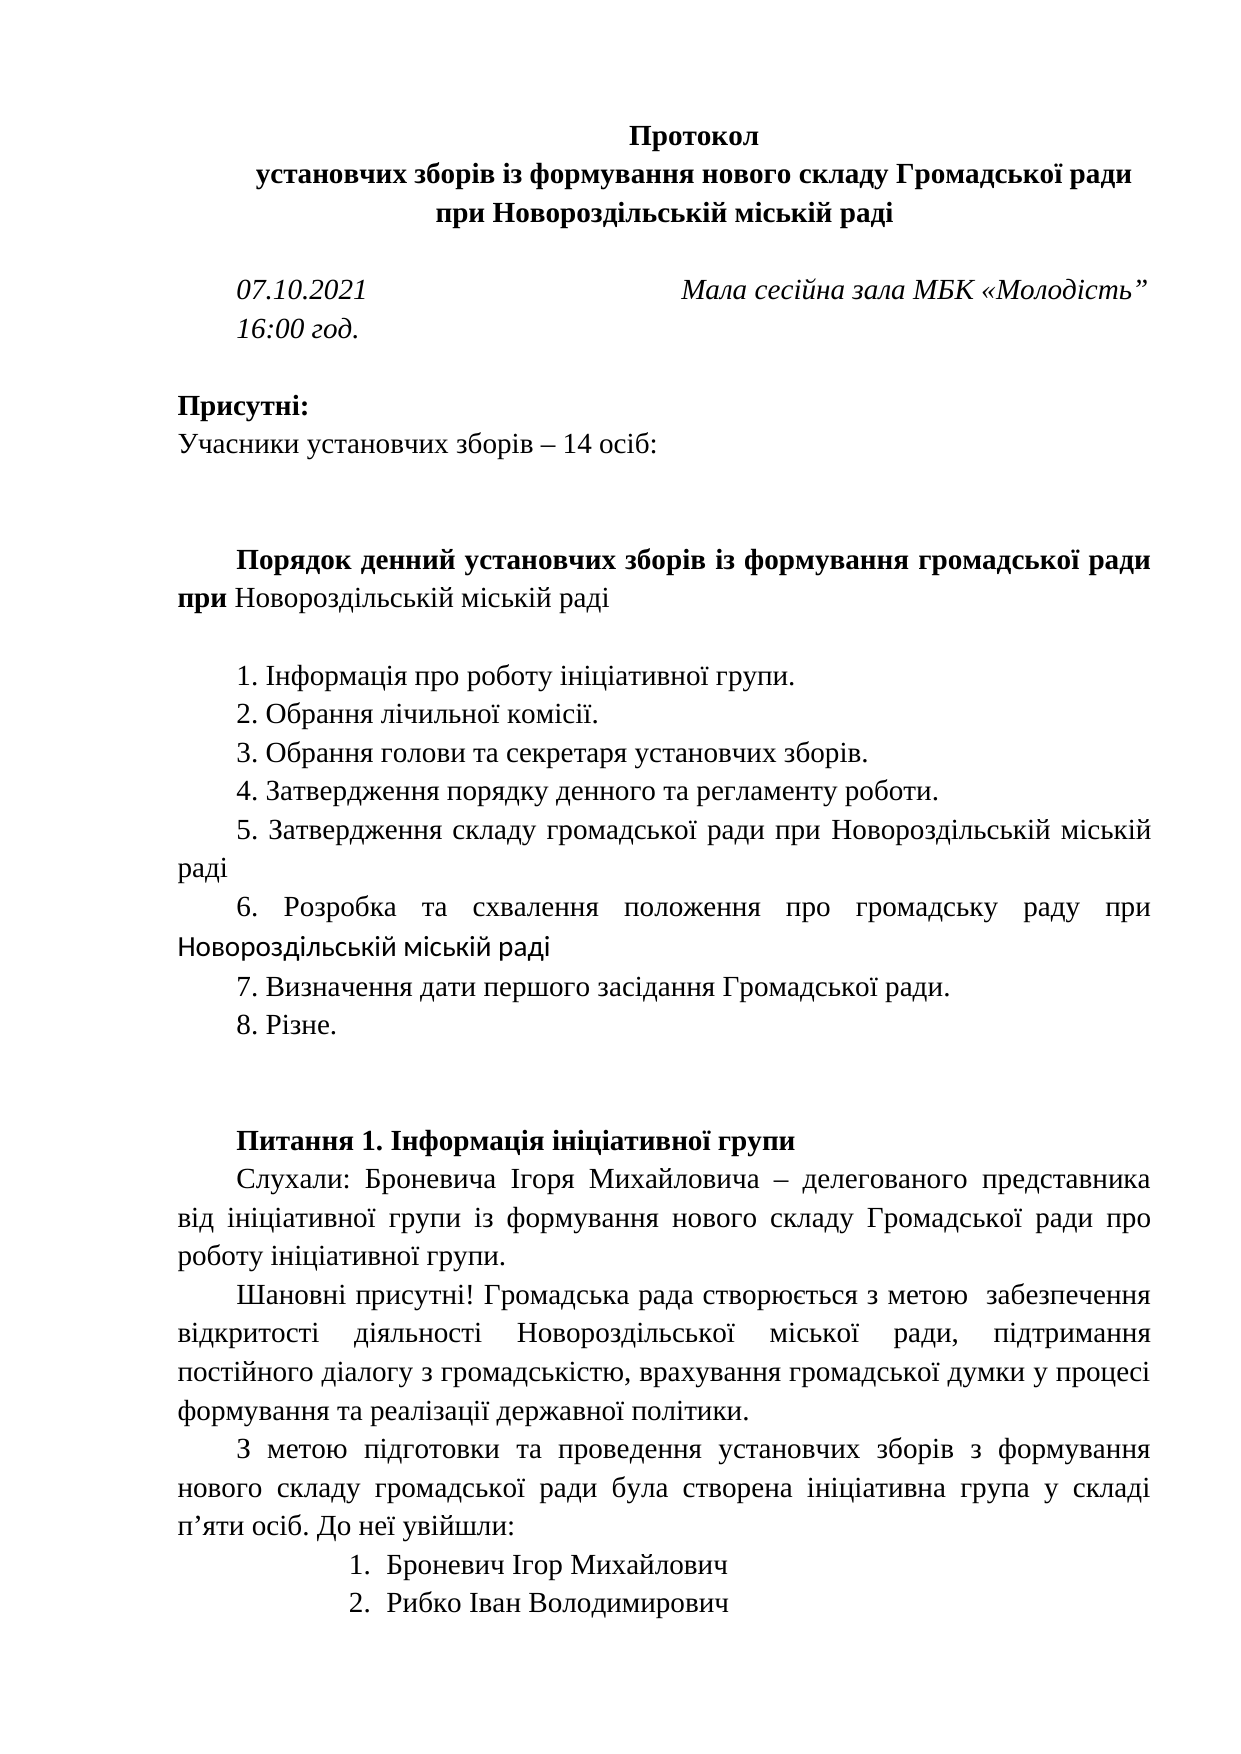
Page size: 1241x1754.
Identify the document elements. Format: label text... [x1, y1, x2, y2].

text 1. Інформація про роботу ініціативної групи. [177, 658, 1152, 691]
text Слухали: Броневича Ігоря Михайловича – делегованого представника від ініціативної групи із формування нового складу Громадської ради про роботу ініціативної групи. [177, 1161, 1152, 1272]
text 16:00 год. [177, 311, 1152, 344]
text 5. Затвердження складу громадської ради при Новороздільській міській раді [177, 812, 1152, 884]
text 8. Різне. [177, 1007, 1152, 1041]
text З метою підготовки та проведення установчих зборів з формування нового складу громадської ради була створена ініціативна група у складі п’яти осіб. До неї увійшли: [177, 1431, 1152, 1542]
text Протокол [177, 118, 1152, 152]
text Присутні: [177, 388, 1152, 421]
text Учасники установчих зборів – 14 осіб: [177, 426, 1152, 460]
text 07.10.2021 Мала сесійна зала МБК «Молодість” [177, 272, 1152, 306]
text 6. Розробка та схвалення положення про громадську раду при Новороздільській міській раді [177, 889, 1152, 963]
text установчих зборів із формування нового складу Громадської ради при Новороздільській міській раді [177, 157, 1152, 229]
list Рибко Іван Володимирович [349, 1585, 1152, 1619]
text Питання 1. Інформація ініціативної групи [177, 1123, 1152, 1156]
text Порядок денний установчих зборів із формування громадської ради при Новороздільській міській раді [177, 542, 1152, 614]
text 7. Визначення дати першого засідання Громадської ради. [177, 969, 1152, 1002]
text 4. Затвердження порядку денного та регламенту роботи. [177, 773, 1152, 807]
list Броневич Ігор Михайлович [349, 1547, 1152, 1580]
text Шановні присутні! Громадська рада створюється з метою забезпечення відкритості діяльності Новороздільської міської ради, підтримання постійного діалогу з громадськістю, врахування громадської думки у процесі формування та реалізації державної політики. [177, 1277, 1152, 1426]
text 3. Обрання голови та секретаря установчих зборів. [177, 735, 1152, 768]
text 2. Обрання лічильної комісії. [177, 696, 1152, 730]
